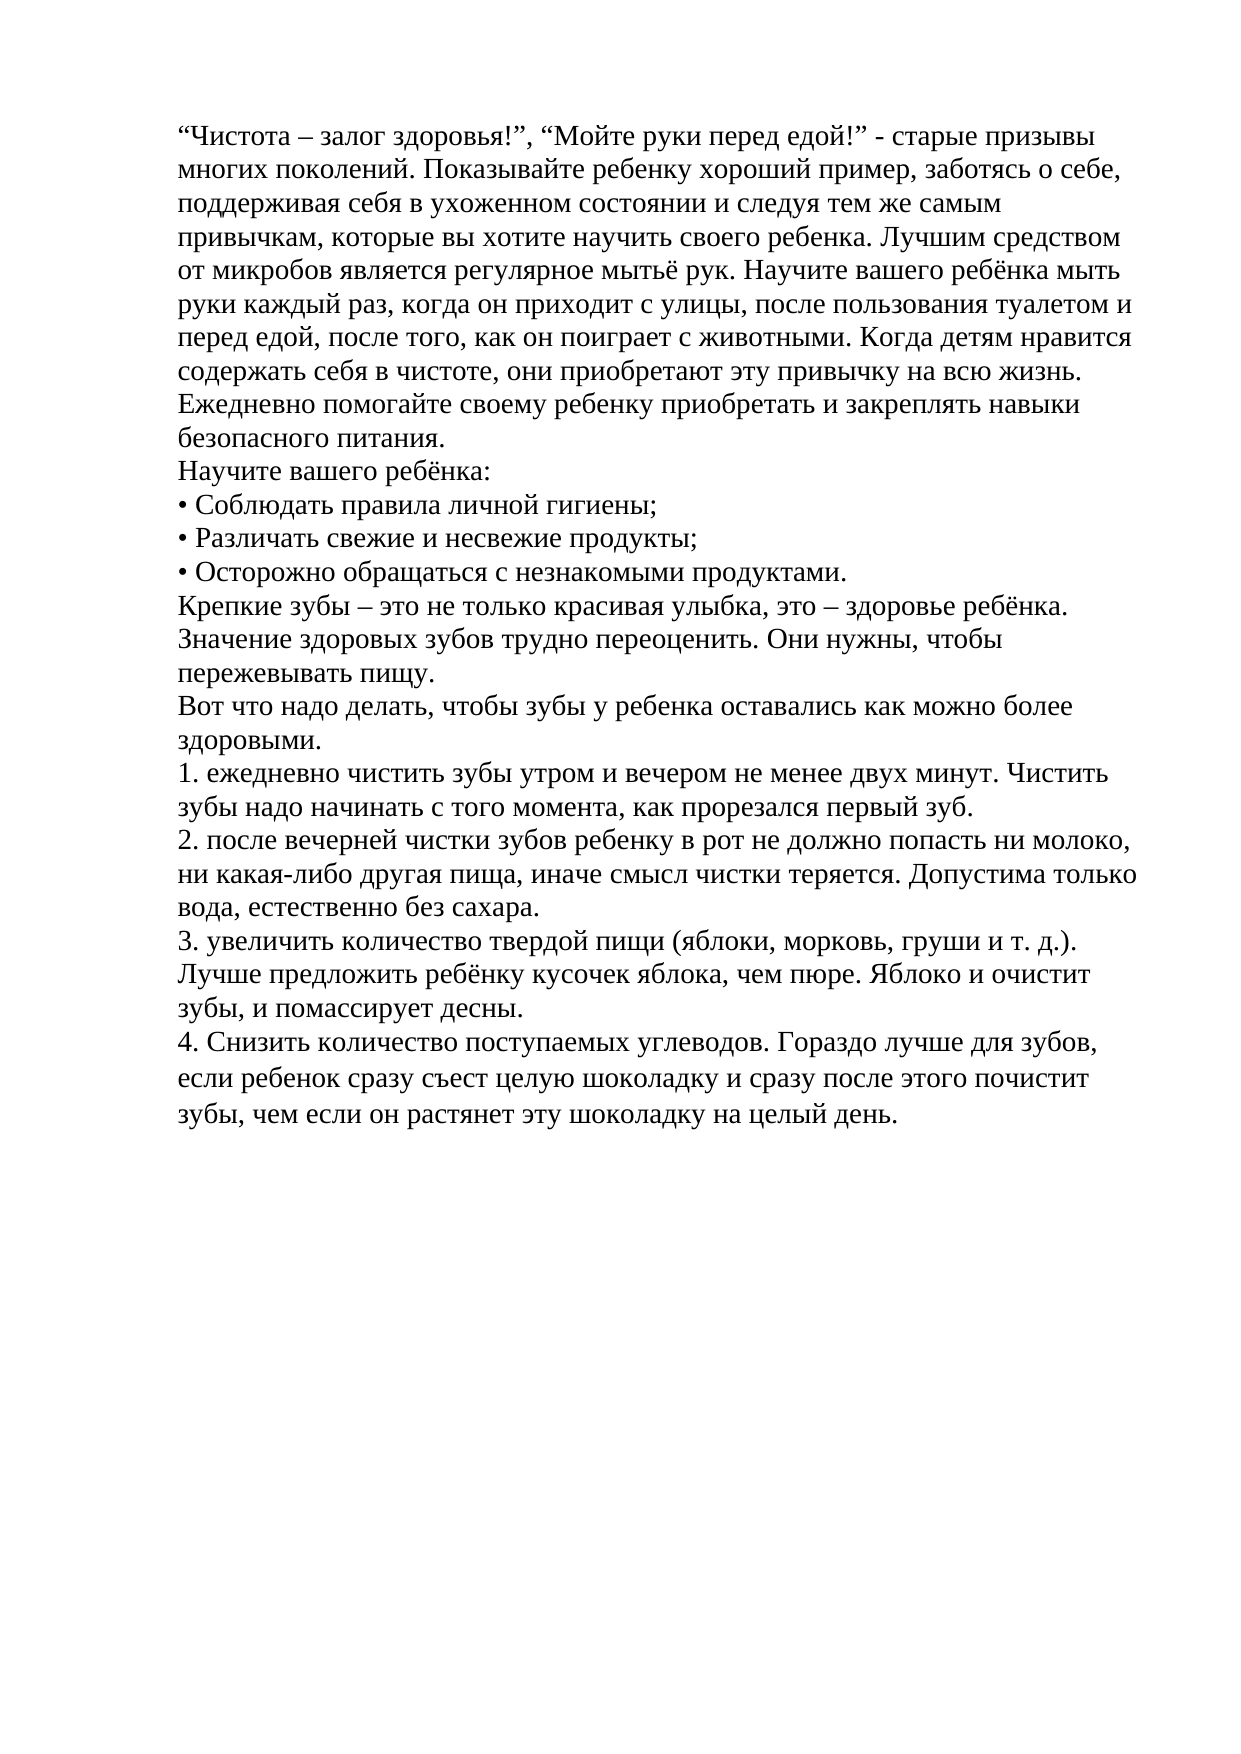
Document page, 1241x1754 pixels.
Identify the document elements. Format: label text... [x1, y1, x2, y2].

text “Чистота – залог здоровья!”, “Мойте руки перед едой!” - старые призывы многих поколений. Показывайте ребенку хороший пример, заботясь о себе, поддерживая себя в ухоженном состоянии и следуя тем же самым привычкам, которые вы хотите научить своего ребенка. Лучшим средством от микробов является регулярное мытьё рук. Научите вашего ребёнка мыть руки каждый раз, когда он приходит с улицы, после пользования туалетом и перед едой, после того, как он поиграет с животными. Когда детям нравится содержать себя в чистоте, они приобретают эту привычку на всю жизнь. Ежедневно помогайте своему ребенку приобретать и закреплять навыки безопасного питания. [177, 118, 1152, 453]
text • Осторожно обращаться с незнакомыми продуктами. [177, 554, 1152, 588]
text 1. ежедневно чистить зубы утром и вечером не менее двух минут. Чистить зубы надо начинать с того момента, как прорезался первый зуб. [177, 755, 1152, 822]
text • Соблюдать правила личной гигиены; [177, 487, 1152, 521]
text • Различать свежие и несвежие продукты; [177, 521, 1152, 554]
text Научите вашего ребёнка: [177, 453, 1152, 487]
text Вот что надо делать, чтобы зубы у ребенка оставались как можно более здоровыми. [177, 688, 1152, 755]
text 4. Снизить количество поступаемых углеводов. Гораздо лучше для зубов, если ребенок сразу съест целую шоколадку и сразу после этого почистит зубы, чем если он растянет эту шоколадку на целый день. [177, 1024, 1152, 1129]
text 3. увеличить количество твердой пищи (яблоки, морковь, груши и т. д.). Лучше предложить ребёнку кусочек яблока, чем пюре. Яблоко и очистит зубы, и помассирует десны. [177, 923, 1152, 1024]
text 2. после вечерней чистки зубов ребенку в рот не должно попасть ни молоко, ни какая-либо другая пища, иначе смысл чистки теряется. Допустима только вода, естественно без сахара. [177, 822, 1152, 923]
text Крепкие зубы – это не только красивая улыбка, это – здоровье ребёнка. Значение здоровых зубов трудно переоценить. Они нужны, чтобы пережевывать пищу. [177, 588, 1152, 688]
